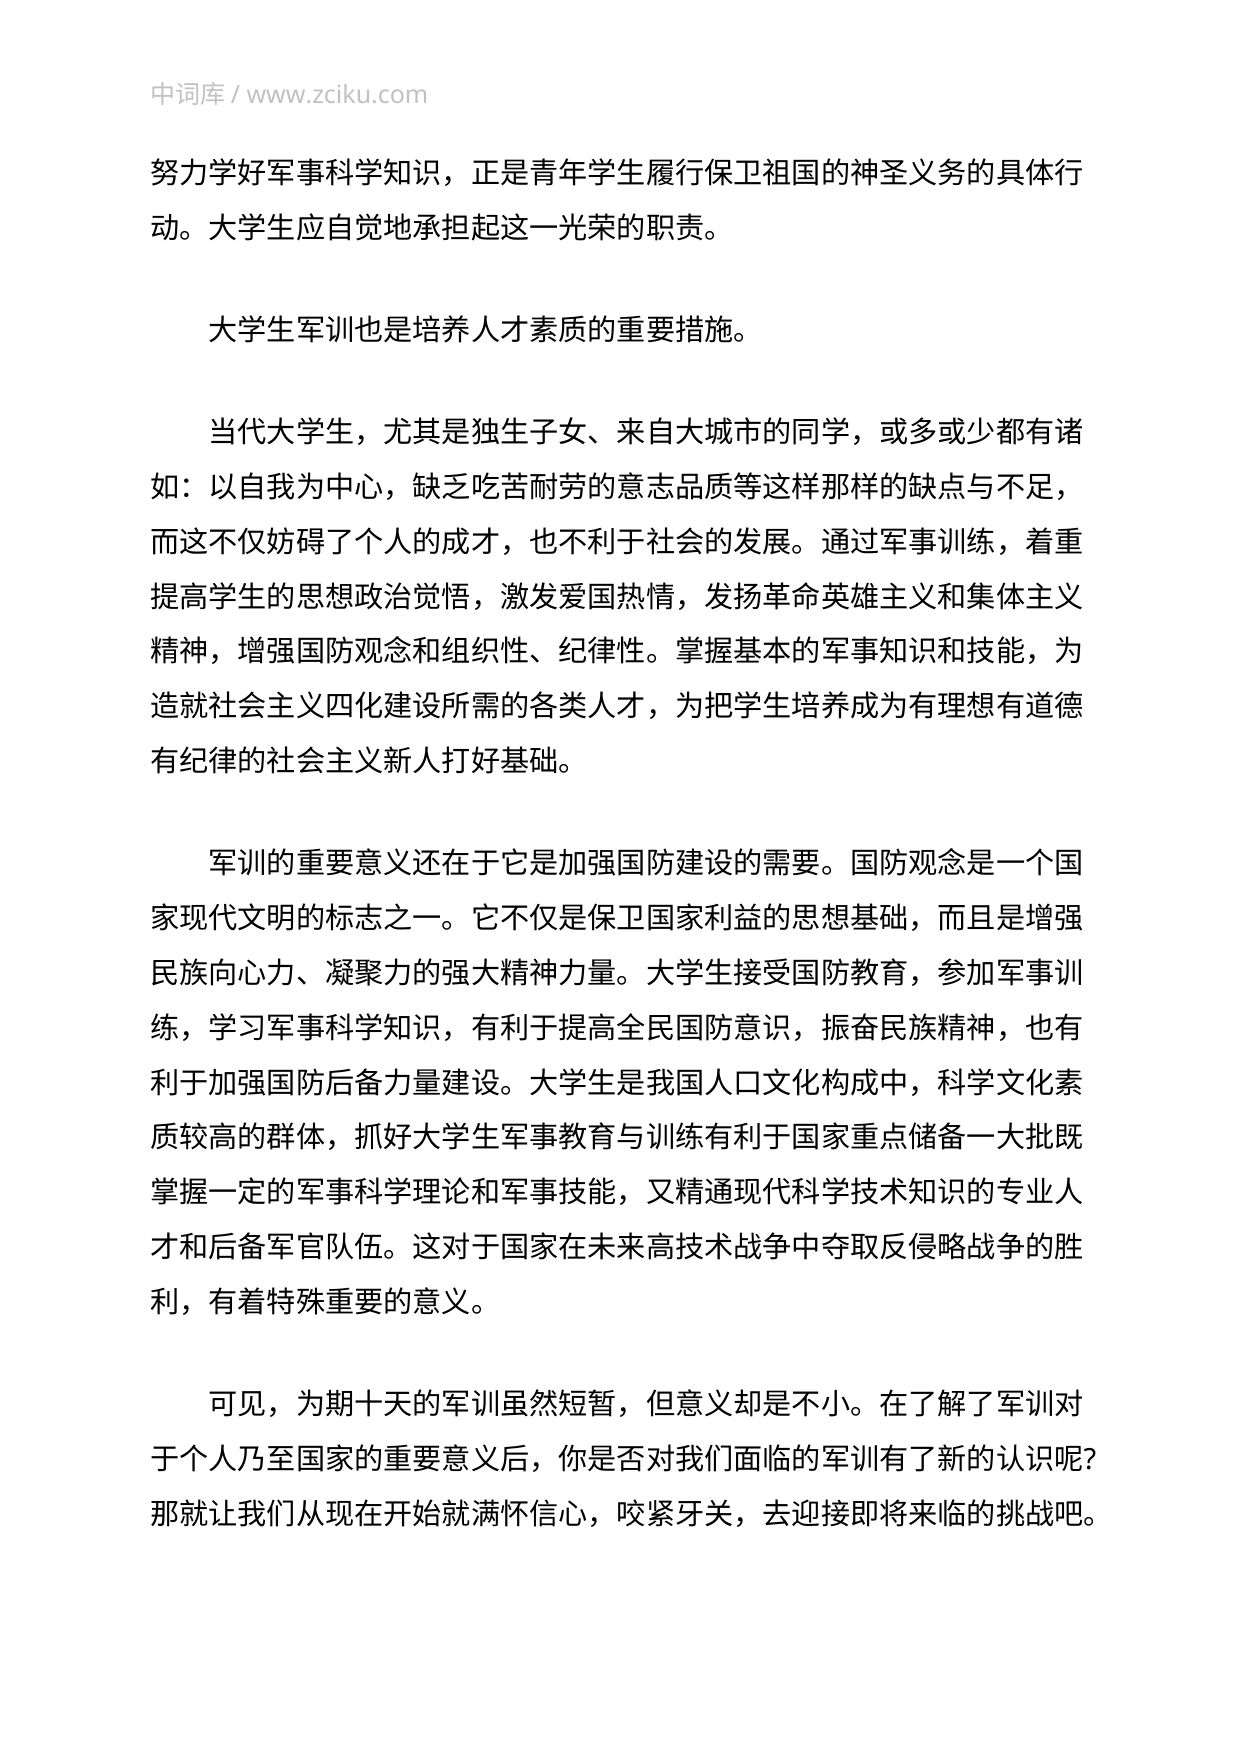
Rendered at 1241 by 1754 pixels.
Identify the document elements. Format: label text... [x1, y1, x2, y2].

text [150, 150, 1090, 247]
text 大学生军训也是培养人才素质的重要措施。 [150, 307, 1090, 349]
text 军训的重要意义还在于它是加强国防建设的需要。国防观念是一个国家现代文明的标志之一。它不仅是保卫国家利益的思想基础，而且是增强民族向心力、凝聚力的强大精神力量。大学生接受国防教育，参加军事训练，学习军事科学知识，有利于提高全民国防意识，振奋民族精神，也有利于加强国防后备力量建设。大学生是我国人口文化构成中，科学文化素质较高的群体，抓好大学生军事教育与训练有利于国家重点储备一大批既掌握一定的军事科学理论和军事技能，又精通现代科学技术知识的专业人才和后备军官队伍。这对于国家在未来高技术战争中夺取反侵略战争的胜利，有着特殊重要的意义。 [150, 839, 1090, 1321]
text 当代大学生，尤其是独生子女、来自大城市的同学，或多或少都有诸如：以自我为中心，缺乏吃苦耐劳的意志品质等这样那样的缺点与不足，而这不仅妨碍了个人的成才，也不利于社会的发展。通过军事训练，着重提高学生的思想政治觉悟，激发爱国热情，发扬革命英雄主义和集体主义精神，增强国防观念和组织性、纪律性。掌握基本的军事知识和技能，为造就社会主义四化建设所需的各类人才，为把学生培养成为有理想有道德有纪律的社会主义新人打好基础。 [150, 408, 1090, 780]
text 可见，为期十天的军训虽然短暂，但意义却是不小。在了解了军训对于个人乃至国家的重要意义后，你是否对我们面临的军训有了新的认识呢?那就让我们从现在开始就满怀信心，咬紧牙关，去迎接即将来临的挑战吧。 [150, 1381, 1090, 1533]
